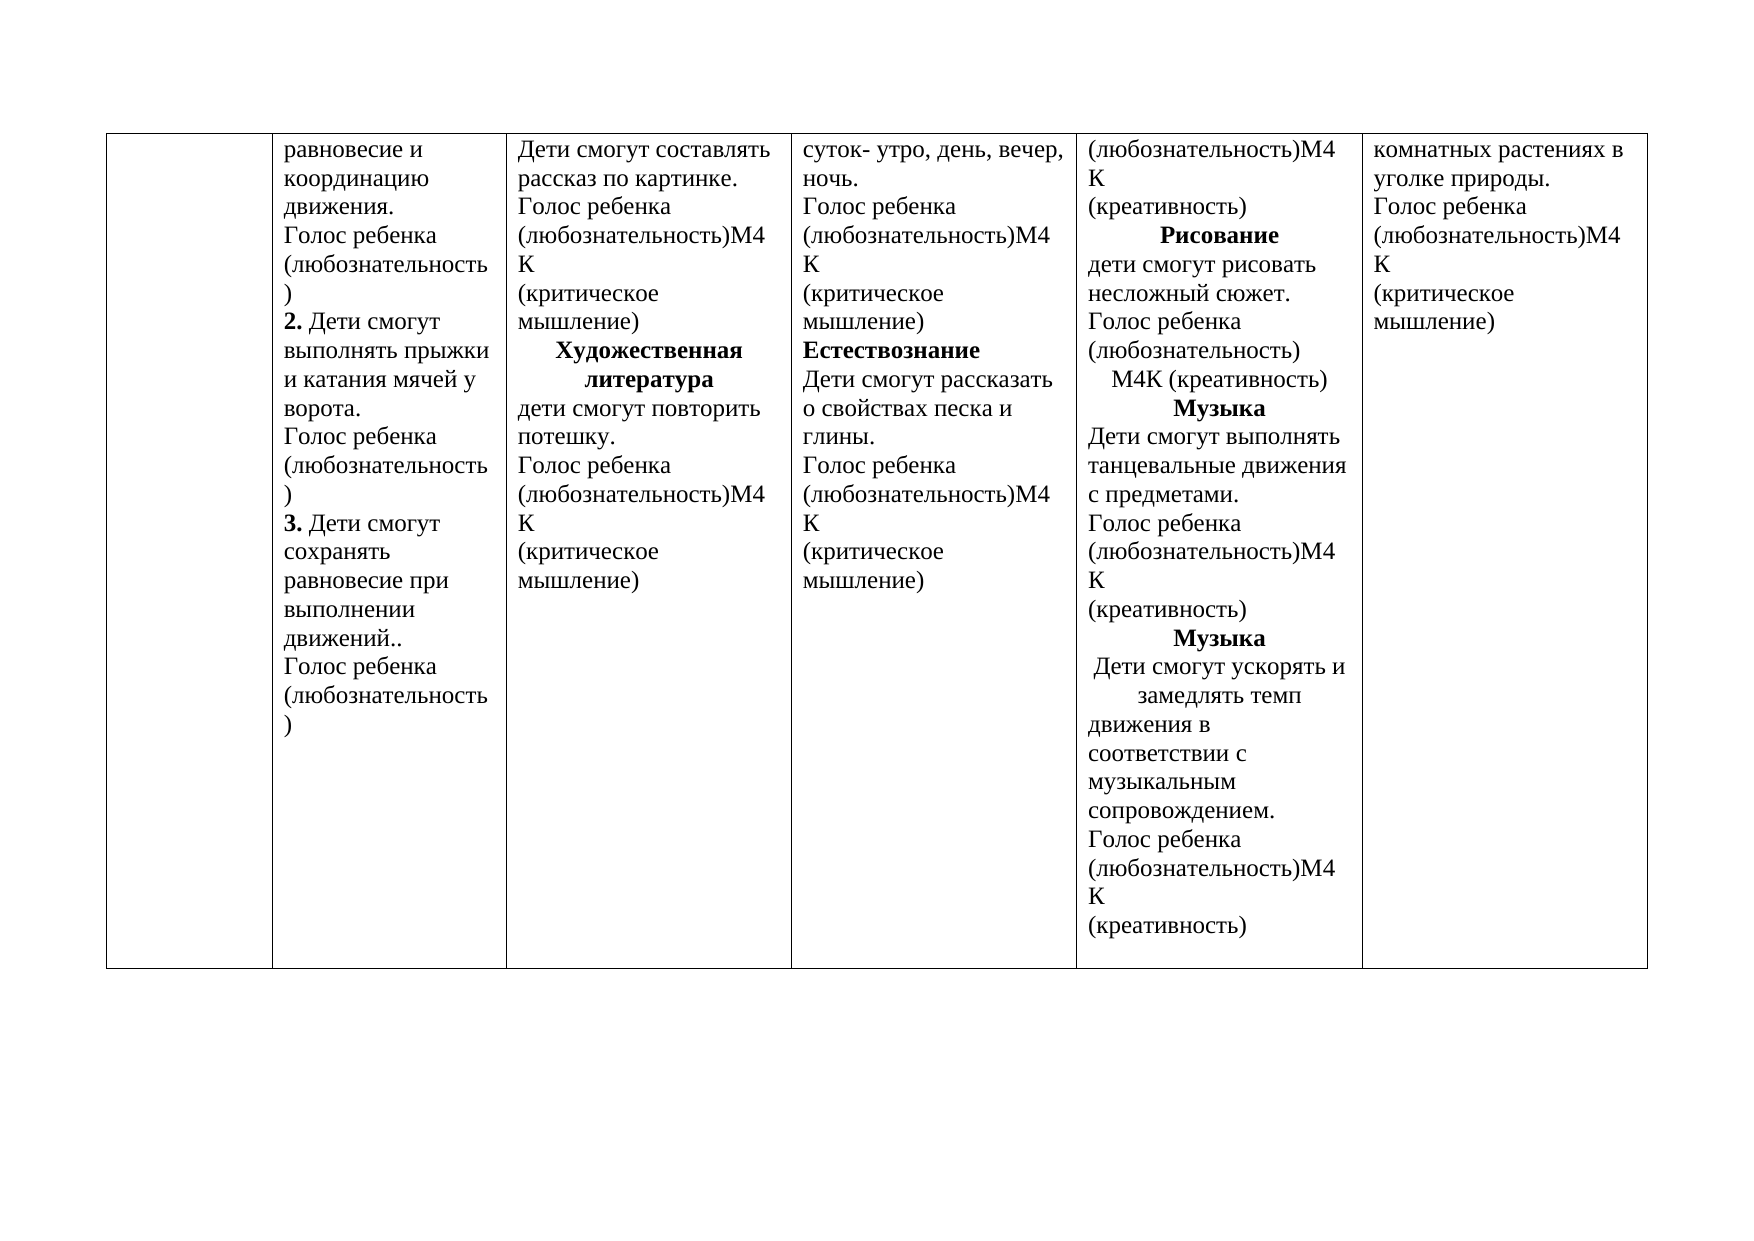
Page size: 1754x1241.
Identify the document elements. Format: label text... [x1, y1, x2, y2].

table_cell Казахский язык По плану специалиста Развитие речи Дети смогут составлять рассказ по картинке. Голос ребенка (любознательность)М4К (критическое мышление) Художественная литература дети смогут повторить потешку. Голос ребенка (любознательность)М4К (критическое мышление) [507, 134, 791, 968]
table_cell [107, 134, 272, 968]
table_cell Физическая культура 1. Дети смогут сохранять равновесие и координацию движения. Голос ребенка (любознательность) 2. Дети смогут выполнять прыжки и катания мячей у ворота. Голос ребенка (любознательность) 3. Дети смогут сохранять равновесие при выполнении движений.. Голос ребенка (любознательность) [273, 134, 506, 968]
table_cell Основы математики Дети смогут распознавать части суток- утро, день, вечер, ночь. Голос ребенка (любознательность)М4К (критическое мышление) Естествознание Дети смогут рассказать о свойствах песка и глины. Голос ребенка (любознательность)М4К (критическое мышление) [792, 134, 1076, 968]
table_cell Ознакомление с окружающим миром Дети смогут иметь представление о комнатных растениях в уголке природы. Голос ребенка (любознательность)М4К (критическое мышление) [1363, 134, 1647, 968]
table_cell Рисование Дети смогут рисовать любимые игрушки. Голос ребенка (любознательность)М4К (креативность) Рисование дети смогут рисовать несложный сюжет. Голос ребенка (любознательность) М4К (креативность) Музыка Дети смогут выполнять танцевальные движения с предметами. Голос ребенка (любознательность)М4К (креативность) Музыка Дети смогут ускорять и замедлять темп движения в соответствии с музыкальным сопровождением. Голос ребенка (любознательность)М4К (креативность) [1077, 134, 1362, 968]
